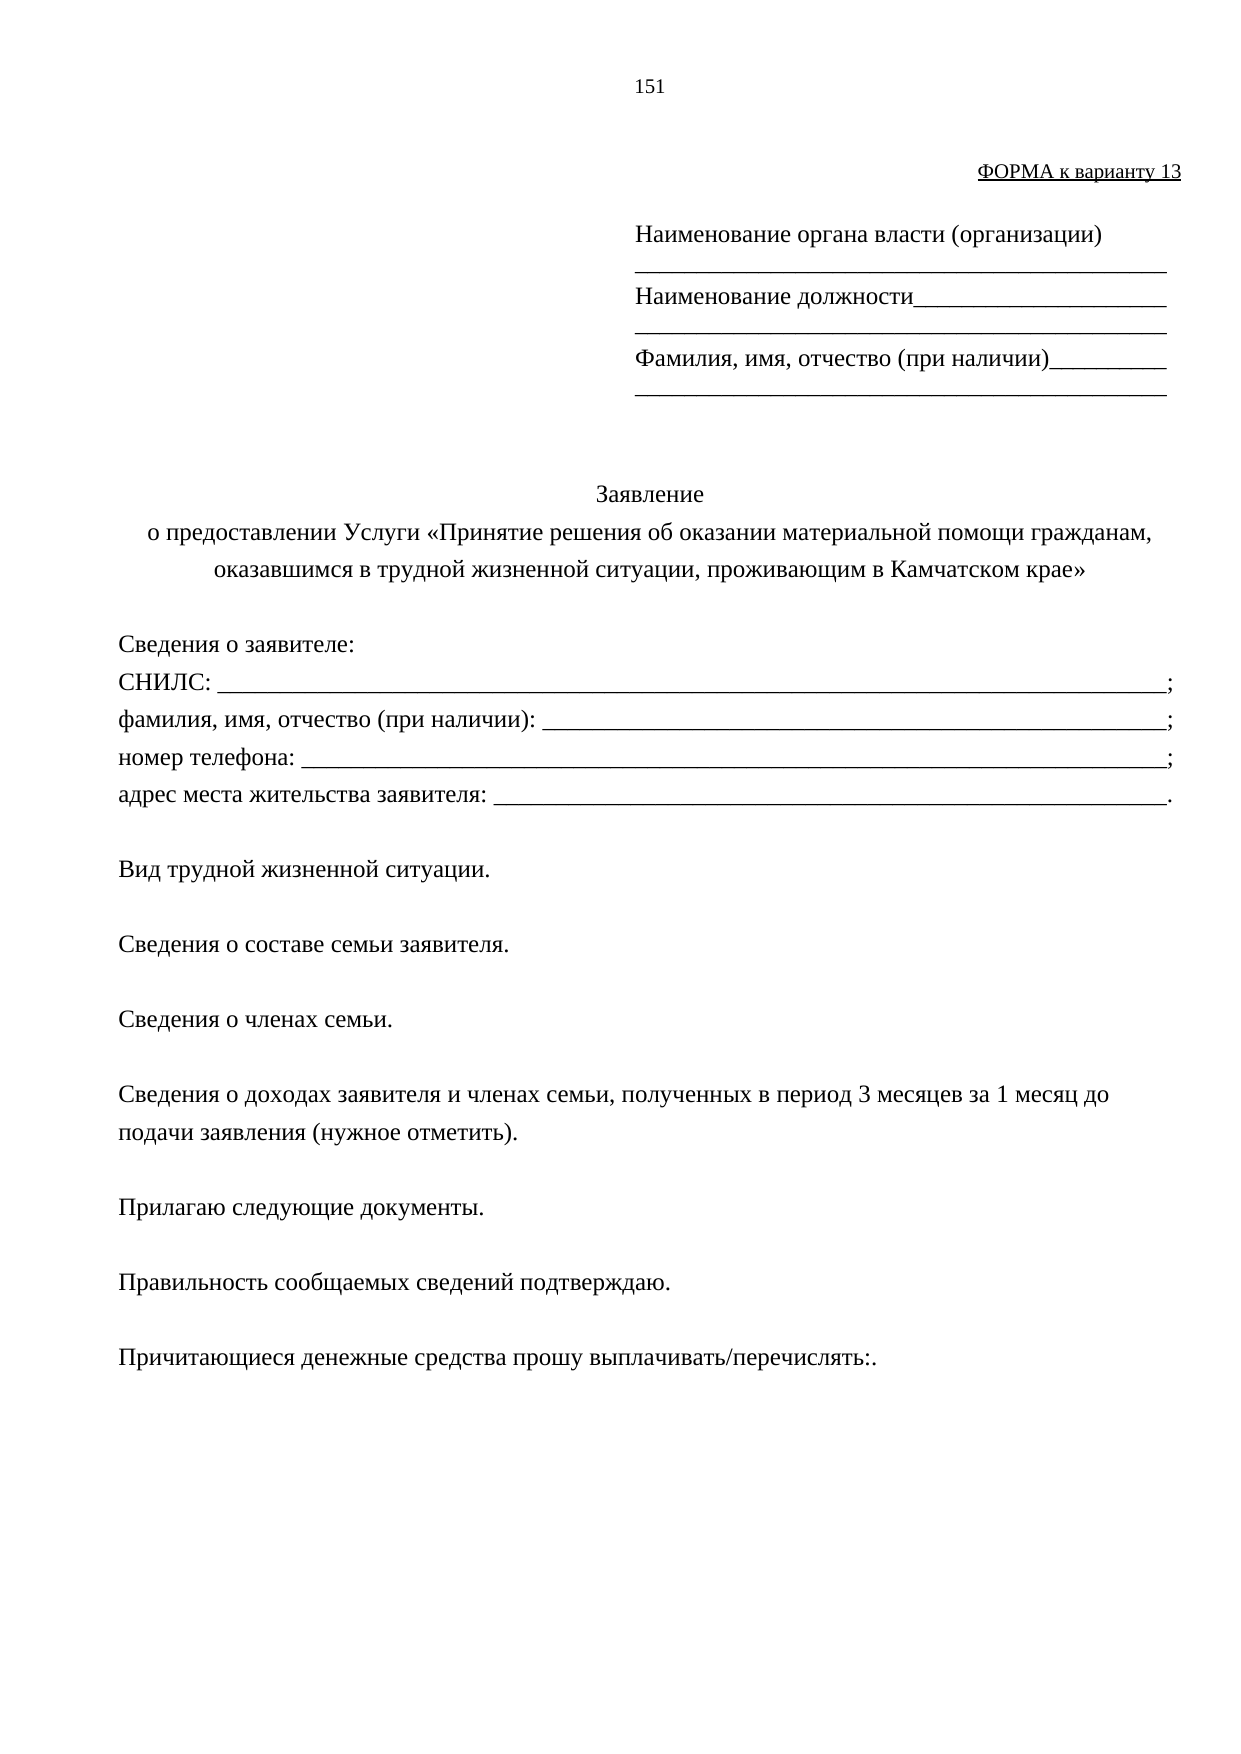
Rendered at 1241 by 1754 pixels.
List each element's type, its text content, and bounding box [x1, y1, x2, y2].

text фамилия, имя, отчество (при наличии): ; [118, 698, 1181, 735]
text Причитающиеся денежные средства прошу выплачивать/перечислять:. [118, 1335, 1181, 1373]
text Прилагаю следующие документы. [118, 1185, 1181, 1223]
text о предоставлении Услуги «Принятие решения об оказании материальной помощи гражданам, оказавшимся в трудной жизненной ситуации, проживающим в Камчатском крае» [118, 510, 1181, 585]
text Наименование должности [635, 274, 1181, 312]
text Вид трудной жизненной ситуации. [118, 848, 1181, 885]
text Сведения о доходах заявителя и членах семьи, полученных в период 3 месяцев за 1 месяц до подачи заявления (нужное отметить). [118, 1073, 1181, 1148]
text ФОРМА к варианту 13 [193, 158, 1181, 183]
text Сведения о заявителе: [118, 623, 1181, 660]
text Фамилия, имя, отчество (при наличии) [635, 336, 1181, 373]
text Заявление [118, 473, 1181, 510]
text СНИЛС: ; [118, 660, 1181, 698]
text Сведения о членах семьи. [118, 998, 1181, 1035]
text Правильность сообщаемых сведений подтверждаю. [118, 1260, 1181, 1298]
text Сведения о составе семьи заявителя. [118, 923, 1181, 960]
text адрес места жительства заявителя: . [118, 773, 1181, 810]
text номер телефона: ; [118, 735, 1181, 773]
text Наименование органа власти (организации) [635, 213, 1181, 250]
